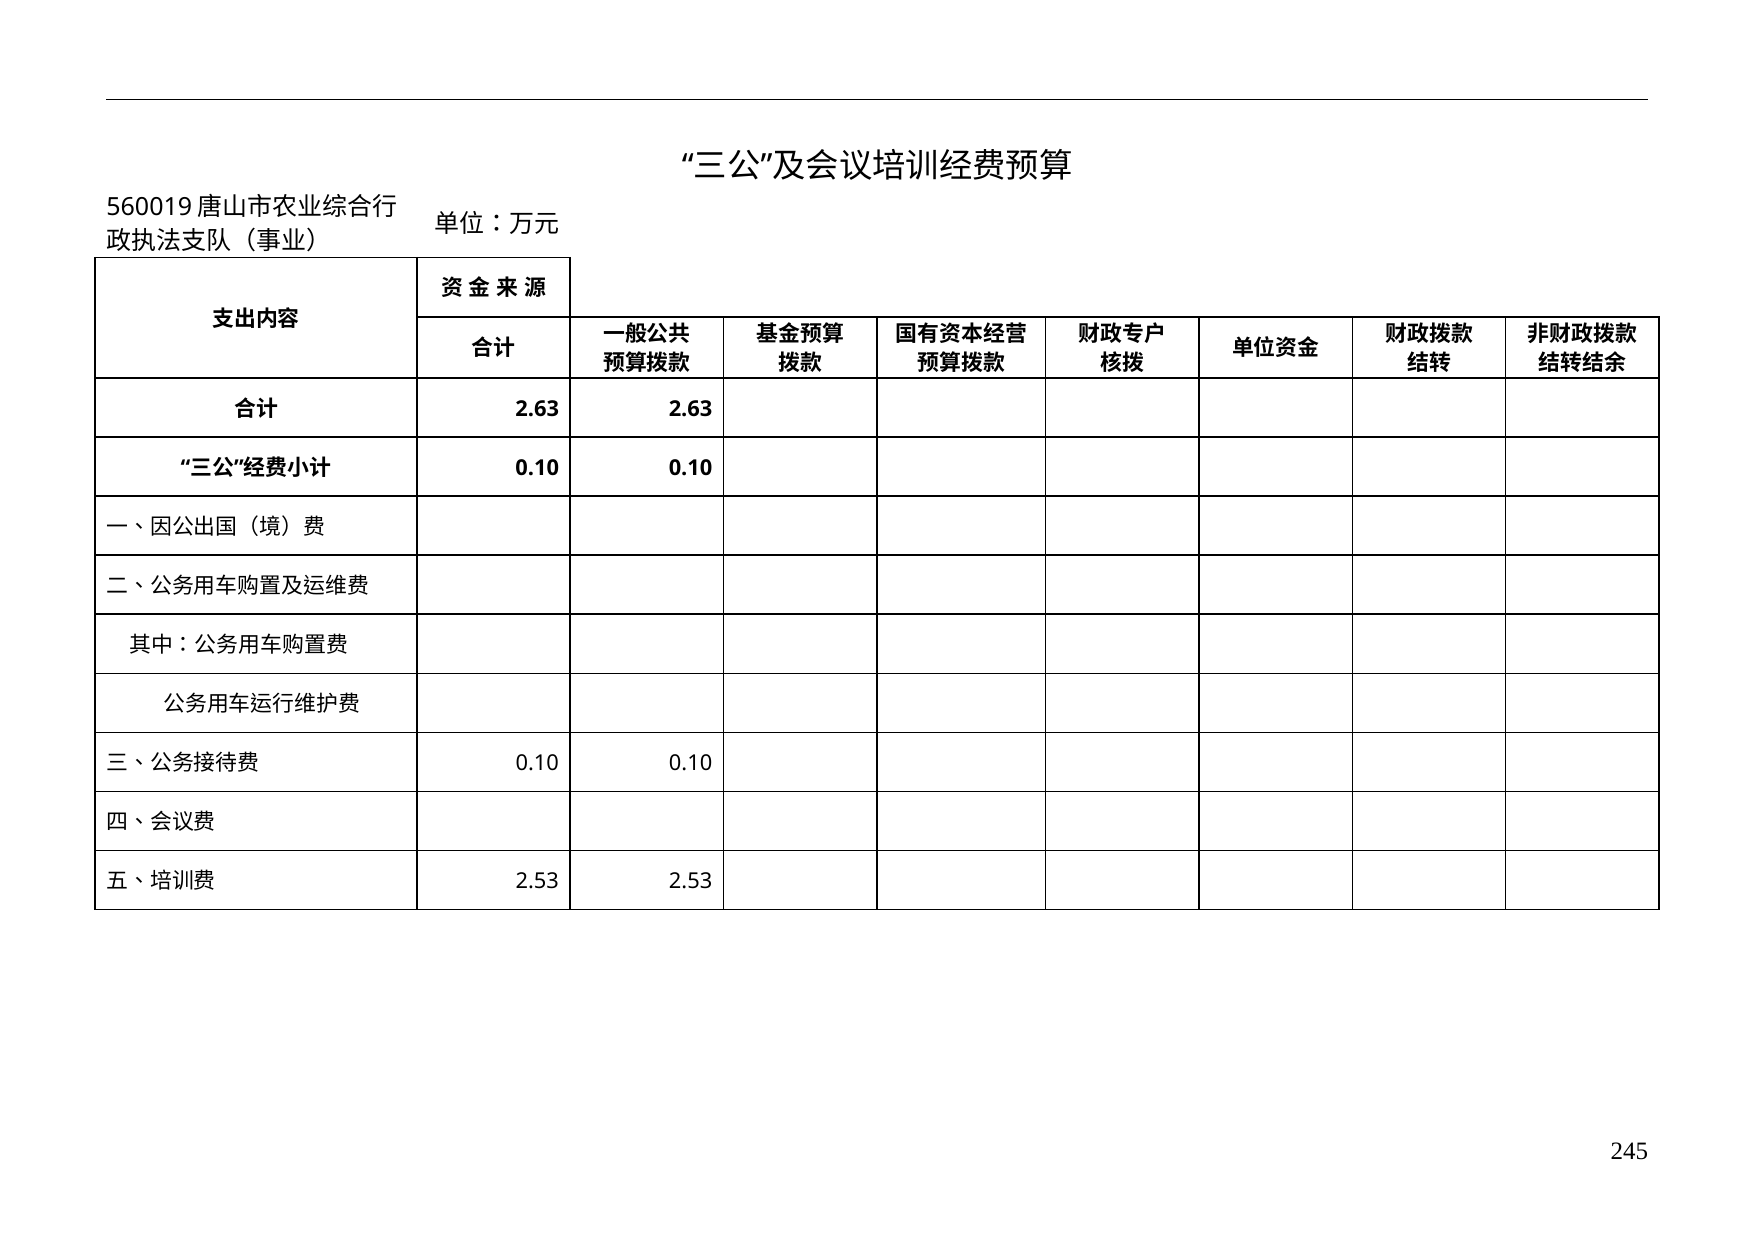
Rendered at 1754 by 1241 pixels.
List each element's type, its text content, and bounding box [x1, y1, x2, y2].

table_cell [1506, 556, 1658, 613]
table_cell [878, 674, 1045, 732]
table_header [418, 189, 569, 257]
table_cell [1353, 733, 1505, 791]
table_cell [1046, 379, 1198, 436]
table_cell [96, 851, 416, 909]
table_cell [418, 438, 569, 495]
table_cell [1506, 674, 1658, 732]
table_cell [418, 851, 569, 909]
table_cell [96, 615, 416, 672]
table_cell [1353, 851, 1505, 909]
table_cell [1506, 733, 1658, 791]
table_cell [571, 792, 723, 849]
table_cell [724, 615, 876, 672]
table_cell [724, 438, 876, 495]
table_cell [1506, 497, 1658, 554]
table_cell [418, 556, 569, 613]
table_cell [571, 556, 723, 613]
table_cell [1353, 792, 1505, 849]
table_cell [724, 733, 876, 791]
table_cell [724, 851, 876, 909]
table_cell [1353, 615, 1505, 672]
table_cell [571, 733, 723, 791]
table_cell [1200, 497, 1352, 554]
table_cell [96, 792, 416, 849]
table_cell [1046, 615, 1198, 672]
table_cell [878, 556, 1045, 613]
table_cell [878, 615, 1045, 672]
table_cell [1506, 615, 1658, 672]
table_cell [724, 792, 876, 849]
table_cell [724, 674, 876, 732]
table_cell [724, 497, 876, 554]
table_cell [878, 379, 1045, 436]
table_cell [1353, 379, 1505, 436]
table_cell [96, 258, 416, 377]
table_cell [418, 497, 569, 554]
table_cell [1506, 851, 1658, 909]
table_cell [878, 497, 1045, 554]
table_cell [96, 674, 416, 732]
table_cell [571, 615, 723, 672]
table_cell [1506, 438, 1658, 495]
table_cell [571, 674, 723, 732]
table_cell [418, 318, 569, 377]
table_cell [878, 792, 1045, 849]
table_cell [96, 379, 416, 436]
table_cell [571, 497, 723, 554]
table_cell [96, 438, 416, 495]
text “三公”及会议培训经费预算 [106, 142, 1648, 187]
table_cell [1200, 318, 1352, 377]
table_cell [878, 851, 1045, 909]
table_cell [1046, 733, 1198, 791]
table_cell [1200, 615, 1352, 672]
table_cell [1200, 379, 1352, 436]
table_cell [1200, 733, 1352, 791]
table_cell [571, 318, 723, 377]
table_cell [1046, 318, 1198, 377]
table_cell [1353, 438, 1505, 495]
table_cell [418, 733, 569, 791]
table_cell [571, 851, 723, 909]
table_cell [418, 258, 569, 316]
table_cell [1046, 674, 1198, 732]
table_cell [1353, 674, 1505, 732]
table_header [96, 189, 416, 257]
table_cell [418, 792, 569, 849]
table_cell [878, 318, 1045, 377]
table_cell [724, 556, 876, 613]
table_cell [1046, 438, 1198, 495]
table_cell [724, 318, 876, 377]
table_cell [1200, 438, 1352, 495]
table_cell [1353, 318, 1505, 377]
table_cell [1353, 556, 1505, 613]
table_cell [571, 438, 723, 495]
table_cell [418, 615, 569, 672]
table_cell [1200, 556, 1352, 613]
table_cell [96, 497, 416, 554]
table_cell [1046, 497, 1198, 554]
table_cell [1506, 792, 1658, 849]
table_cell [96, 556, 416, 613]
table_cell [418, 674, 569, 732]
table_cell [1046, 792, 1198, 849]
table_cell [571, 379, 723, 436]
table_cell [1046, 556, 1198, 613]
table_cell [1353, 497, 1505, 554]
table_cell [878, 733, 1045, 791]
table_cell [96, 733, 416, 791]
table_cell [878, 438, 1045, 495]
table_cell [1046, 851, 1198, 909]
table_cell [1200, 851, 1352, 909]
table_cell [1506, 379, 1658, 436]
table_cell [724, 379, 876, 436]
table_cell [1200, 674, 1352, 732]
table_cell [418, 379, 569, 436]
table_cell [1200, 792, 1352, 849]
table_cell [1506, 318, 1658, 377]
